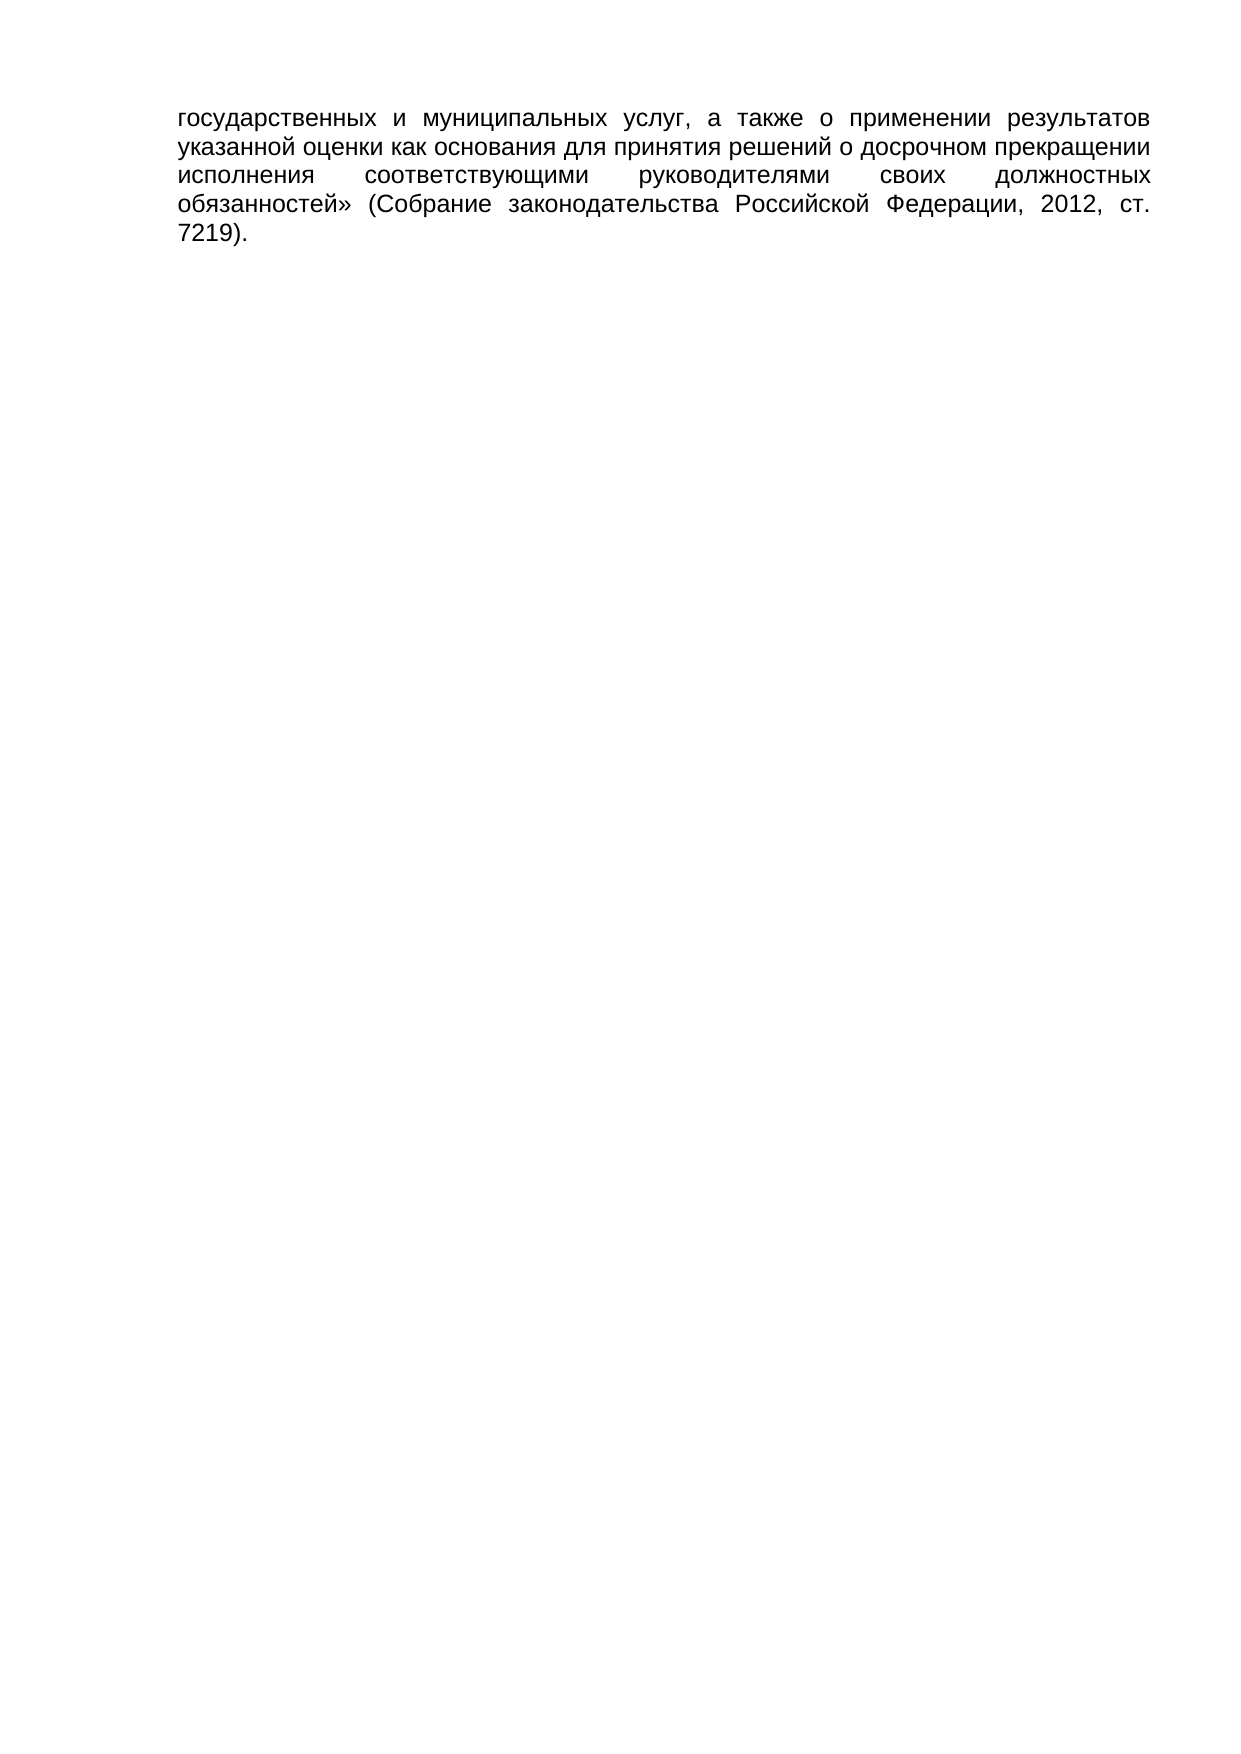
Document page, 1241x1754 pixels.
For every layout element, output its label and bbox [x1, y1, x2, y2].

list [177, 103, 1152, 247]
